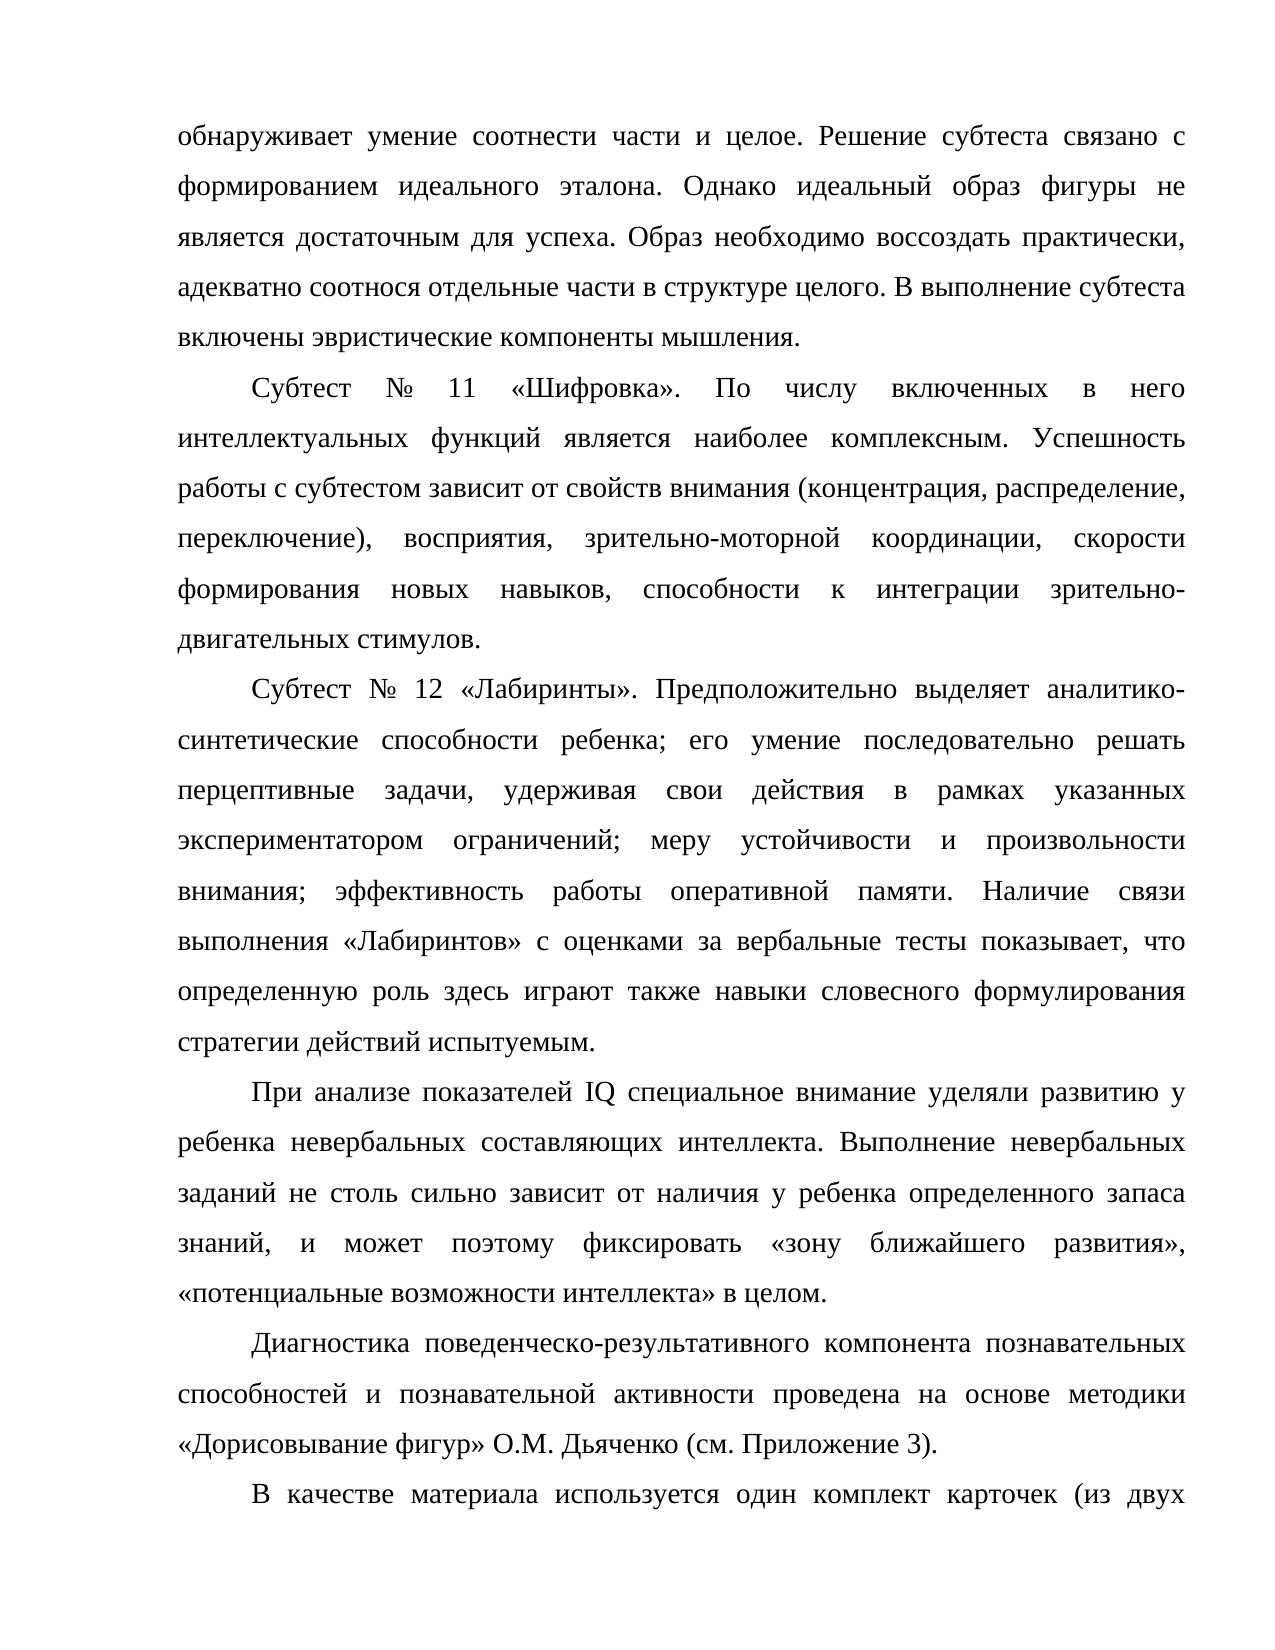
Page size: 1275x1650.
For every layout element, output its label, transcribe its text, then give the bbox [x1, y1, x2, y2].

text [177, 1477, 1186, 1510]
text Субтест № 11 «Шифровка». По числу включенных в него интеллектуальных функций является наиболее комплексным. Успешность работы с субтестом зависит от свойств внимания (концентрация, распределение, переключение), восприятия, зрительно-моторной координации, скорости формирования новых навыков, способности к интеграции зрительно-двигательных стимулов. [177, 370, 1186, 655]
text Диагностика поведенческо-результативного компонента познавательных способностей и познавательной активности проведена на основе методики «Дорисовывание фигур» О.М. Дьяченко (см. Приложение 3). [177, 1326, 1186, 1460]
text При анализе показателей IQ специальное внимание уделяли развитию у ребенка невербальных составляющих интеллекта. Выполнение невербальных заданий не столь сильно зависит от наличия у ребенка определенного запаса знаний, и может поэтому фиксировать «зону ближайшего развития», «потенциальные возможности интеллекта» в целом. [177, 1074, 1186, 1309]
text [177, 118, 1186, 353]
text Субтест № 12 «Лабиринты». Предположительно выделяет аналитико-синтетические способности ребенка; его умение последовательно решать перцептивные задачи, удерживая свои действия в рамках указанных экспериментатором ограничений; меру устойчивости и произвольности внимания; эффективность работы оперативной памяти. Наличие связи выполнения «Лабиринтов» с оценками за вербальные тесты показывает, что определенную роль здесь играют также навыки словесного формулирования стратегии действий испытуемым. [177, 672, 1186, 1057]
